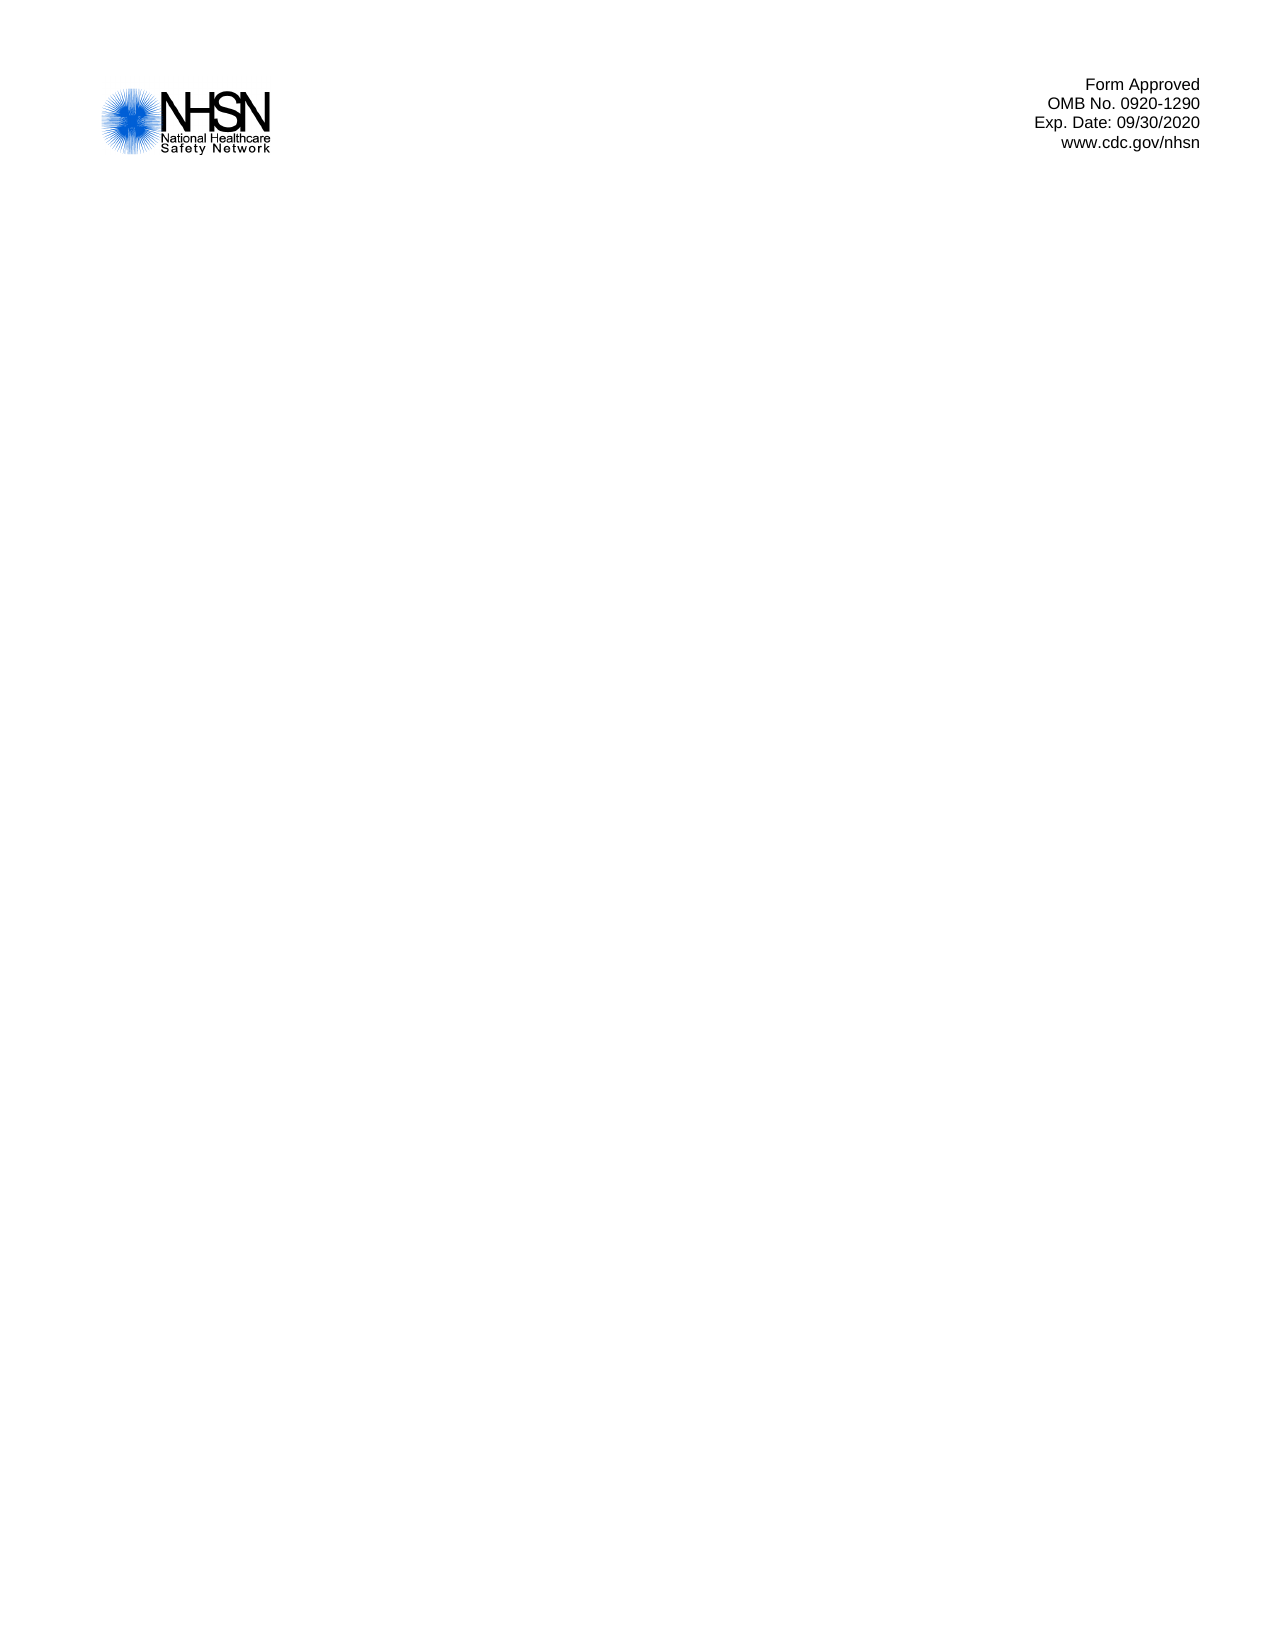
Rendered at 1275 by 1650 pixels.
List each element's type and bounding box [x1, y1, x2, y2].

picture [101, 76, 271, 155]
